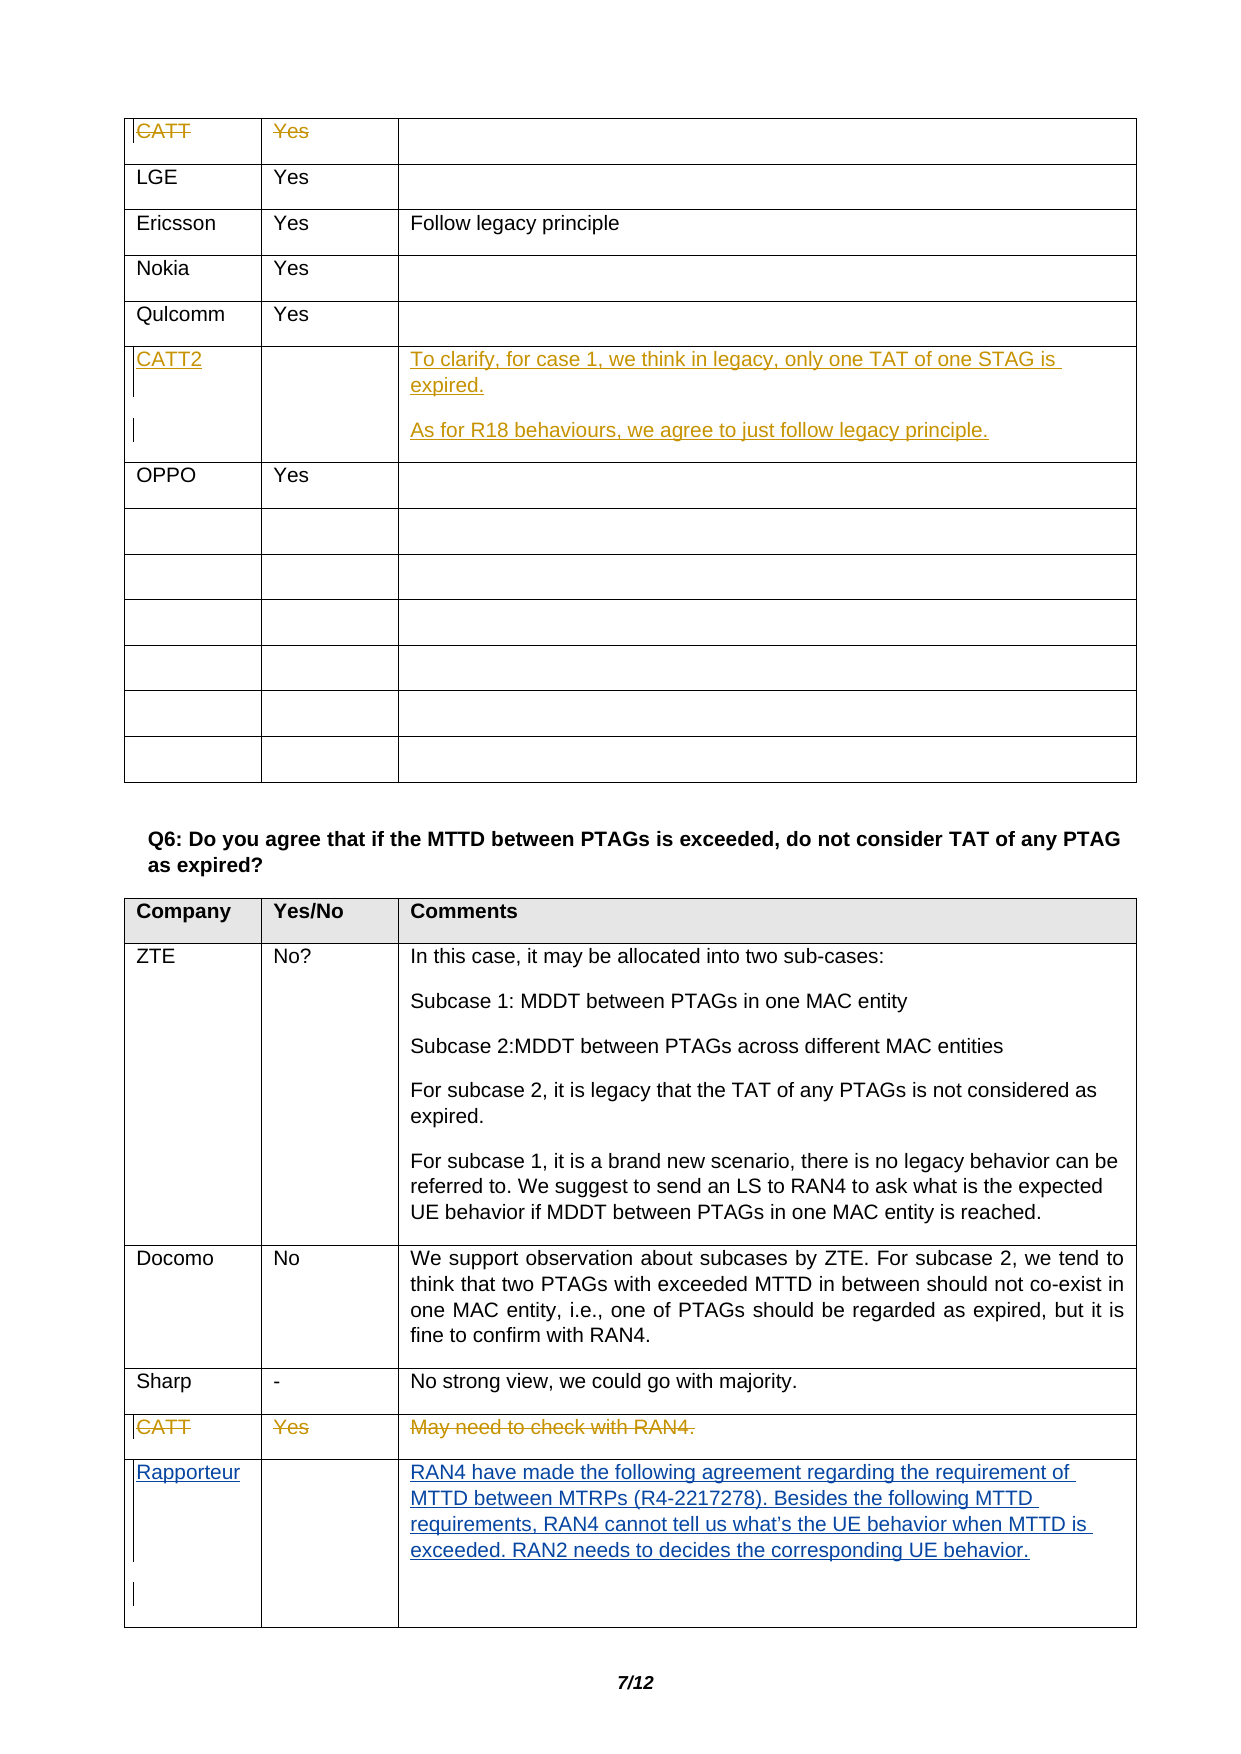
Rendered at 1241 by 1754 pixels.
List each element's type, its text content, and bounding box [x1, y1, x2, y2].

table_cell Sharp [125, 1369, 261, 1413]
table_header Yes/No [262, 899, 398, 943]
table_cell [125, 646, 261, 690]
table_cell [262, 691, 398, 736]
table_cell Yes [262, 302, 398, 346]
table_cell [125, 509, 261, 553]
table_cell [399, 302, 1136, 346]
table_cell - [262, 1369, 398, 1413]
table_cell [125, 691, 261, 736]
table_cell [262, 555, 398, 599]
text Q6: Do you agree that if the MTTD between PTAGs is exceeded, do not consider TAT of any PTAG as expired? [148, 827, 1122, 877]
table_cell Qulcomm [125, 302, 261, 346]
table_cell ZTE [125, 944, 261, 1245]
table_cell Nokia [125, 256, 261, 301]
table_cell [262, 1460, 398, 1627]
table_cell Yes [262, 256, 398, 301]
table_cell OPPO [125, 463, 261, 508]
table_cell [262, 119, 398, 164]
table_cell [262, 646, 398, 690]
table_cell [262, 600, 398, 645]
table_cell No? [262, 944, 398, 1245]
table_cell [399, 1460, 1136, 1627]
table_cell Yes [262, 463, 398, 508]
table_cell We support observation about subcases by ZTE. For subcase 2, we tend to think that two PTAGs with exceeded MTTD in between should not co-exist in one MAC entity, i.e., one of PTAGs should be regarded as expired, but it is fine to confirm with RAN4. [399, 1246, 1136, 1368]
table_cell [399, 509, 1136, 553]
table_cell [262, 1415, 398, 1459]
table_cell [399, 691, 1136, 736]
table_cell [399, 119, 1136, 164]
table_cell [125, 1460, 261, 1627]
table_cell [125, 600, 261, 645]
table_cell [399, 165, 1136, 209]
table_header Comments [399, 899, 1136, 943]
table_cell Docomo [125, 1246, 261, 1368]
table_header Company [125, 899, 261, 943]
table_cell Follow legacy principle [399, 210, 1136, 255]
table_cell [399, 555, 1136, 599]
table_cell [399, 463, 1136, 508]
table_cell No strong view, we could go with majority. [399, 1369, 1136, 1413]
table_cell [262, 347, 398, 462]
table_cell [399, 256, 1136, 301]
table_cell Yes [262, 165, 398, 209]
table_cell [125, 119, 261, 164]
table_cell [399, 1415, 1136, 1459]
table_cell [399, 646, 1136, 690]
table_cell No [262, 1246, 398, 1368]
table_cell [399, 737, 1136, 782]
table_cell [125, 555, 261, 599]
table_cell [125, 737, 261, 782]
table_cell [262, 509, 398, 553]
table_cell [125, 1415, 261, 1459]
table_cell [399, 600, 1136, 645]
table_cell [125, 347, 261, 462]
table_cell LGE [125, 165, 261, 209]
table_cell Yes [262, 210, 398, 255]
table_cell [262, 737, 398, 782]
table_cell [399, 347, 1136, 462]
table_cell Ericsson [125, 210, 261, 255]
table_cell In this case, it may be allocated into two sub-cases: Subcase 1: MDDT between PTAGs in one MAC entity Subcase 2:MDDT between PTAGs across different MAC entities For subcase 2, it is legacy that the TAT of any PTAGs is not considered as expired. For subcase 1, it is a brand new scenario, there is no legacy behavior can be referred to. We suggest to send an LS to RAN4 to ask what is the expected UE behavior if MDDT between PTAGs in one MAC entity is reached. [399, 944, 1136, 1245]
